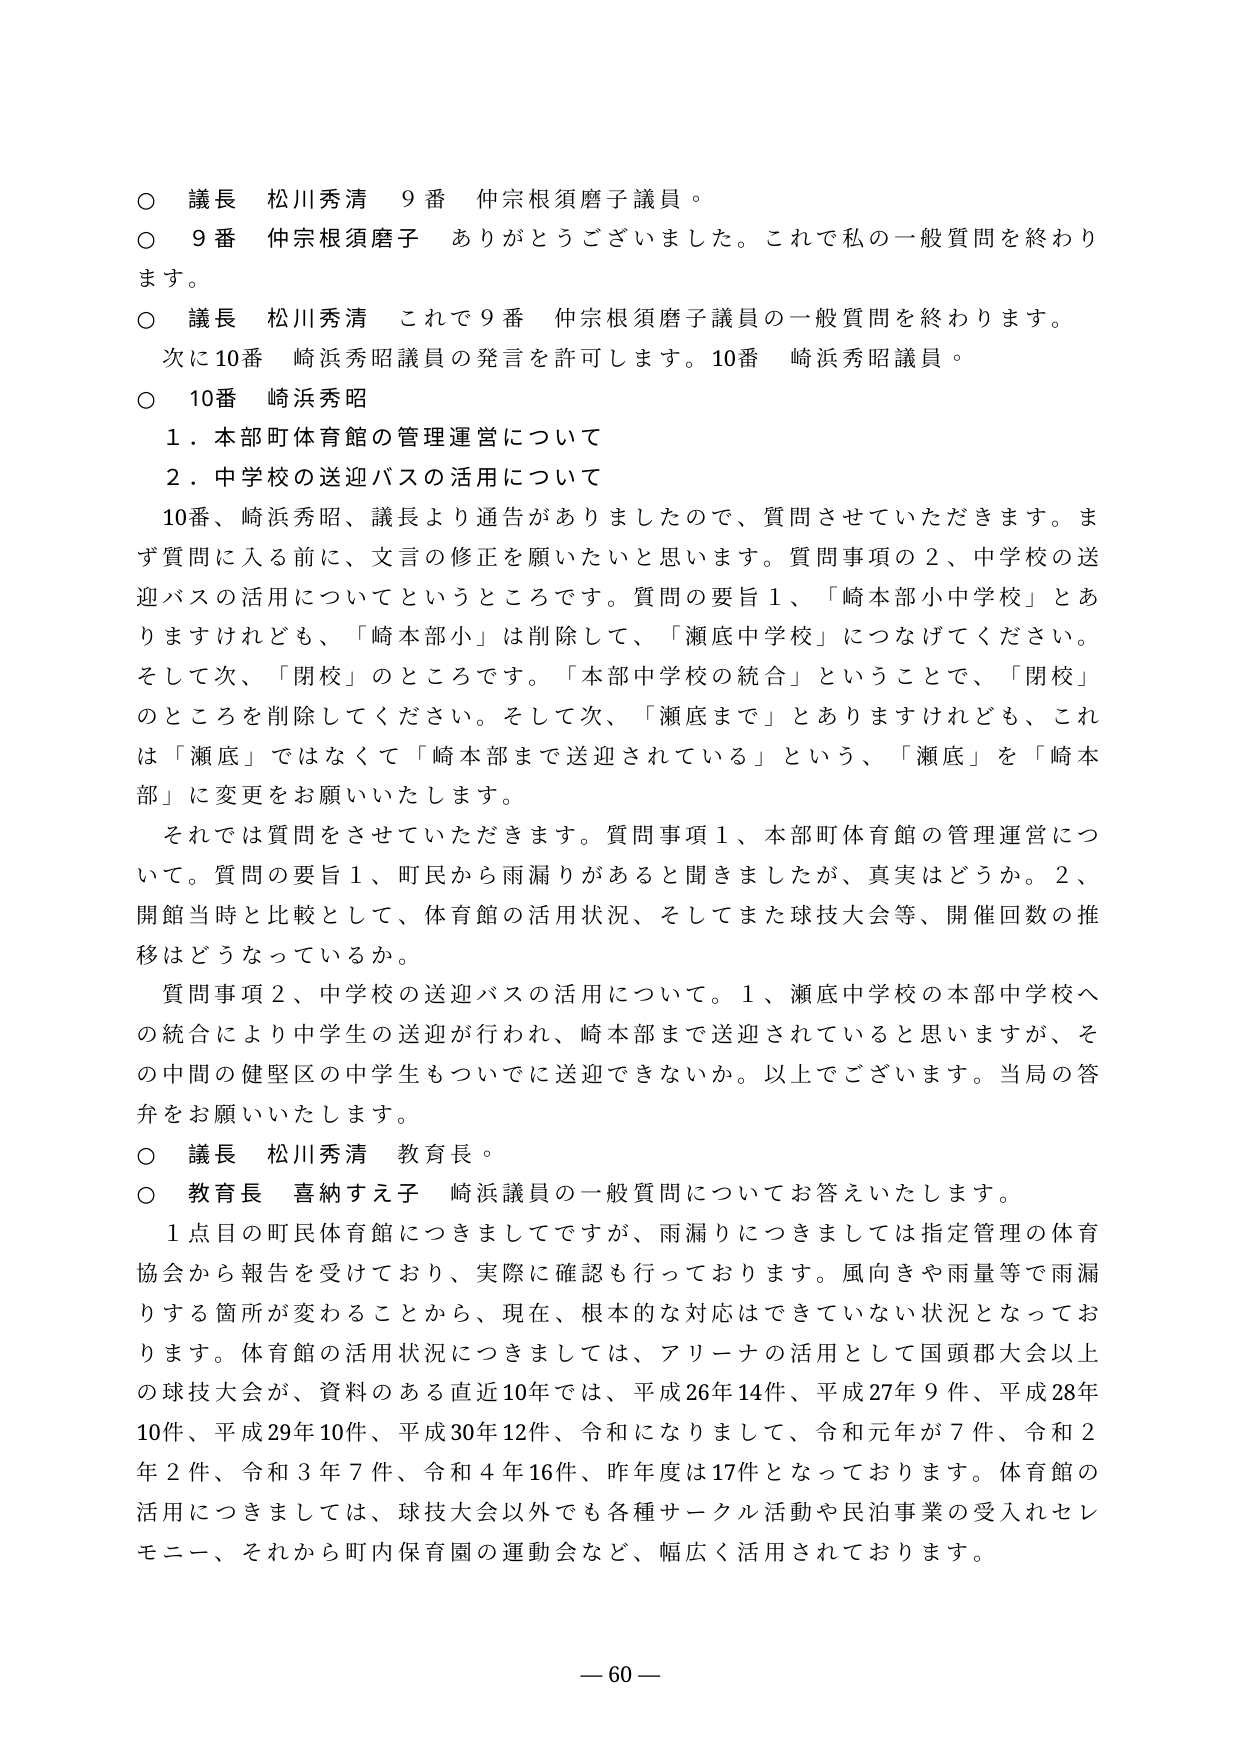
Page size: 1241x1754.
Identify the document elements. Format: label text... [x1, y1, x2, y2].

text ○ 教育長 喜納すえ子 崎浜議員の一般質問についてお答えいたします。 [136, 1172, 1104, 1212]
text ○ 議長 松川秀清 教育長。 [136, 1133, 1104, 1172]
text ○ 10番 崎浜秀昭 [136, 377, 1104, 416]
text ○ 議長 松川秀清 これで９番 仲宗根須磨子議員の一般質問を終わります。 [136, 297, 1104, 337]
text それでは質問をさせていただきます。質問事項１、本部町体育館の管理運営について。質問の要旨１、町民から雨漏りがあると聞きましたが、真実はどうか。２、開館当時と比較として、体育館の活用状況、そしてまた球技大会等、開催回数の推移はどうなっているか。 [136, 814, 1104, 973]
text 10番、崎浜秀昭、議長より通告がありましたので、質問させていただきます。まず質問に入る前に、文言の修正を願いたいと思います。質問事項の２、中学校の送迎バスの活用についてというところです。質問の要旨１、「崎本部小中学校」とありますけれども、「崎本部小」は削除して、「瀬底中学校」につなげてください。そして次、「閉校」のところです。「本部中学校の統合」ということで、「閉校」のところを削除してください。そして次、「瀬底まで」とありますけれども、これは「瀬底」ではなくて「崎本部まで送迎されている」という、「瀬底」を「崎本部」に変更をお願いいたします。 [136, 496, 1104, 814]
text 質問事項２、中学校の送迎バスの活用について。１、瀬底中学校の本部中学校への統合により中学生の送迎が行われ、崎本部まで送迎されていると思いますが、その中間の健堅区の中学生もついでに送迎できないか。以上でございます。当局の答弁をお願いいたします。 [136, 973, 1104, 1133]
text １．本部町体育館の管理運営について [136, 416, 1104, 456]
text １点目の町民体育館につきましてですが、雨漏りにつきましては指定管理の体育協会から報告を受けており、実際に確認も行っております。風向きや雨量等で雨漏りする箇所が変わることから、現在、根本的な対応はできていない状況となっております。体育館の活用状況につきましては、アリーナの活用として国頭郡大会以上の球技大会が、資料のある直近10年では、平成26年14件、平成27年９件、平成28年10件、平成29年10件、平成30年12件、令和になりまして、令和元年が７件、令和２年２件、令和３年７件、令和４年16件、昨年度は17件となっております。体育館の活用につきましては、球技大会以外でも各種サークル活動や民泊事業の受入れセレモニー、それから町内保育園の運動会など、幅広く活用されております。 [136, 1212, 1104, 1570]
text ○ 議長 松川秀清 ９番 仲宗根須磨子議員。 [136, 178, 1104, 217]
text 次に10番 崎浜秀昭議員の発言を許可します。10番 崎浜秀昭議員。 [136, 337, 1104, 377]
text ２．中学校の送迎バスの活用について [136, 456, 1104, 496]
text ○ ９番 仲宗根須磨子 ありがとうございました。これで私の一般質問を終わります。 [136, 217, 1104, 297]
